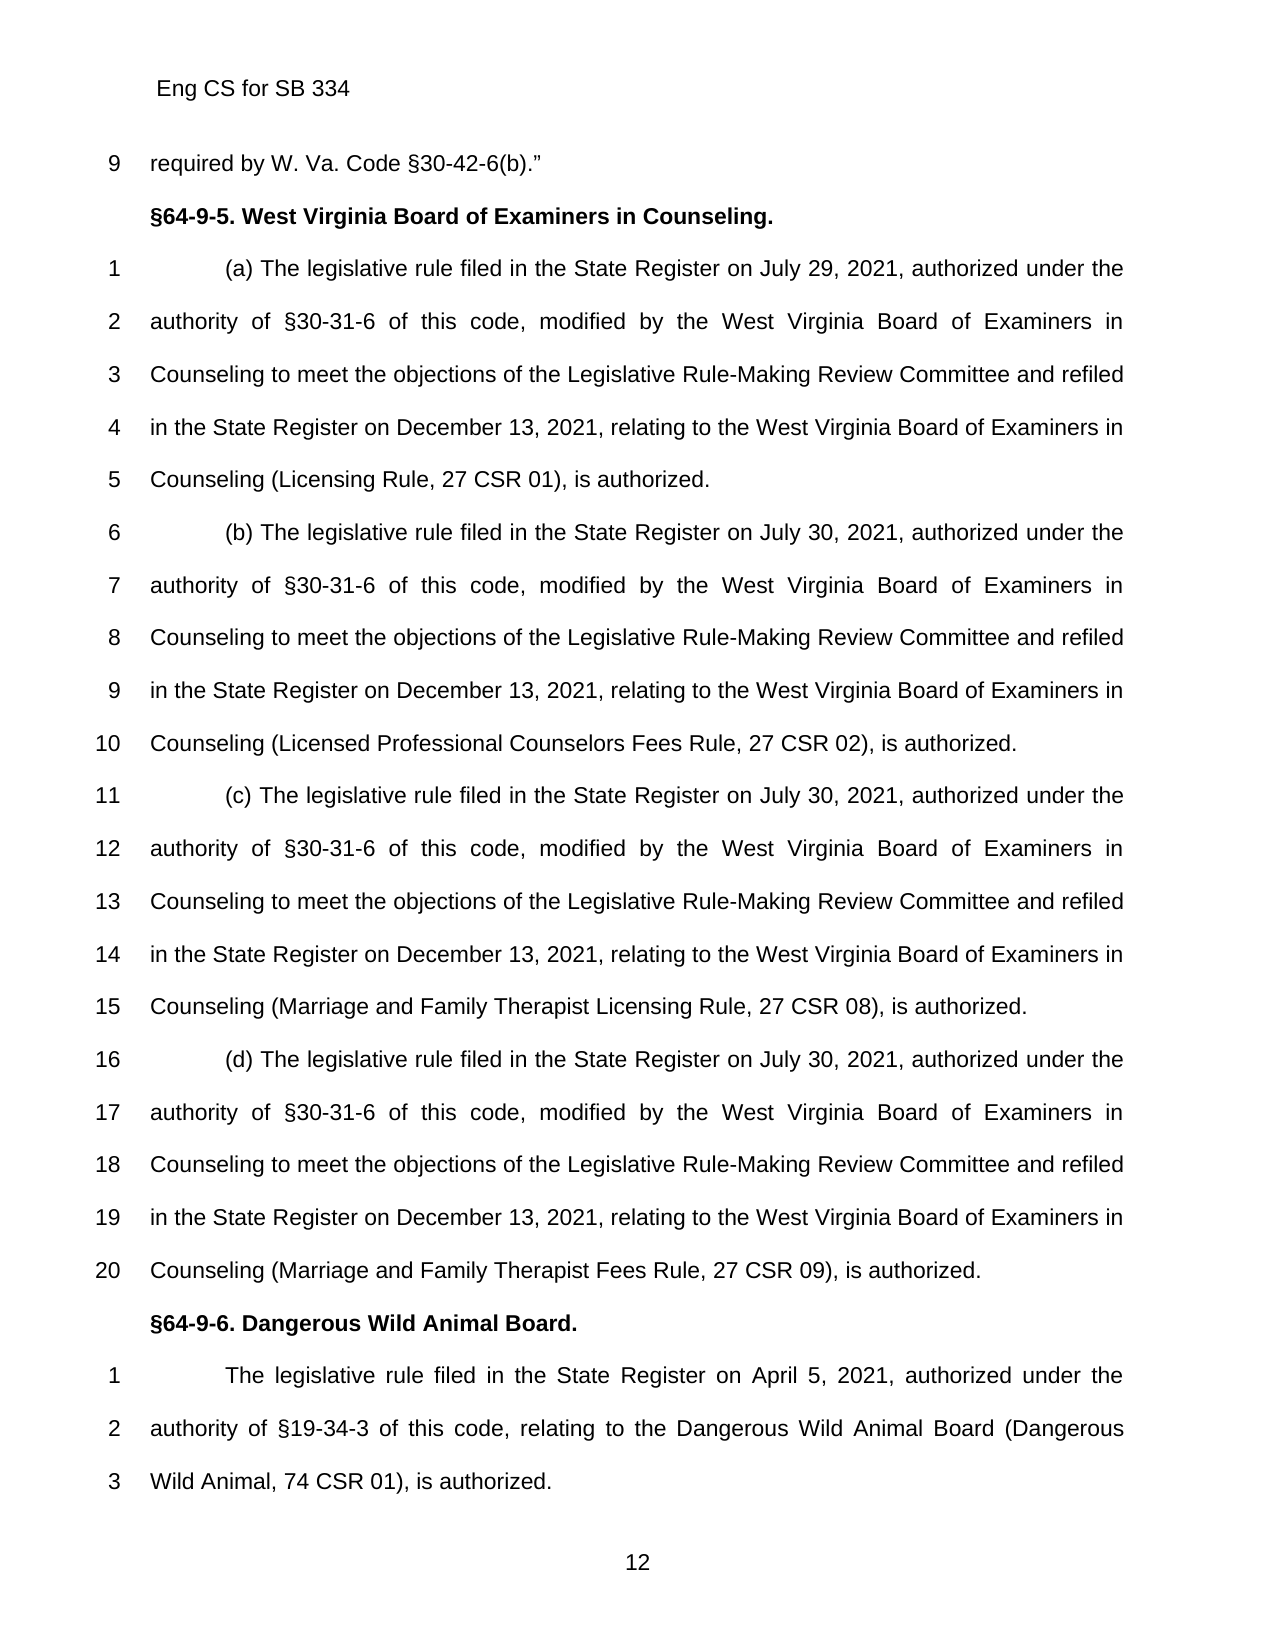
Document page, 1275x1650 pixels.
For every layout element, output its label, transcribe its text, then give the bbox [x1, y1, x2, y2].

text (b) The legislative rule filed in the State Register on July 30, 2021, authorized under the authority of §30-31-6 of this code, modified by the West Virginia Board of Examiners in Counseling to meet the objections of the Legislative Rule-Making Review Committee and refiled in the State Register on December 13, 2021, relating to the West Virginia Board of Examiners in Counseling (Licensed Professional Counselors Fees Rule, 27 CSR 02), is authorized. [150, 519, 1125, 756]
text (d) The legislative rule filed in the State Register on July 30, 2021, authorized under the authority of §30-31-6 of this code, modified by the West Virginia Board of Examiners in Counseling to meet the objections of the Legislative Rule-Making Review Committee and refiled in the State Register on December 13, 2021, relating to the West Virginia Board of Examiners in Counseling (Marriage and Family Therapist Fees Rule, 27 CSR 09), is authorized. [150, 1046, 1125, 1283]
text (a) The legislative rule filed in the State Register on July 29, 2021, authorized under the authority of §30-31-6 of this code, modified by the West Virginia Board of Examiners in Counseling to meet the objections of the Legislative Rule-Making Review Committee and refiled in the State Register on December 13, 2021, relating to the West Virginia Board of Examiners in Counseling (Licensing Rule, 27 CSR 01), is authorized. [150, 255, 1125, 493]
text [150, 150, 1125, 176]
text (c) The legislative rule filed in the State Register on July 30, 2021, authorized under the authority of §30-31-6 of this code, modified by the West Virginia Board of Examiners in Counseling to meet the objections of the Legislative Rule-Making Review Committee and refiled in the State Register on December 13, 2021, relating to the West Virginia Board of Examiners in Counseling (Marriage and Family Therapist Licensing Rule, 27 CSR 08), is authorized. [150, 782, 1125, 1020]
text The legislative rule filed in the State Register on April 5, 2021, authorized under the authority of §19-34-3 of this code, relating to the Dangerous Wild Animal Board (Dangerous Wild Animal, 74 CSR 01), is authorized. [150, 1362, 1125, 1494]
subtitle §64-9-5. West Virginia Board of Examiners in Counseling. [150, 203, 1125, 229]
subtitle §64-9-6. Dangerous Wild Animal Board. [150, 1309, 1125, 1336]
